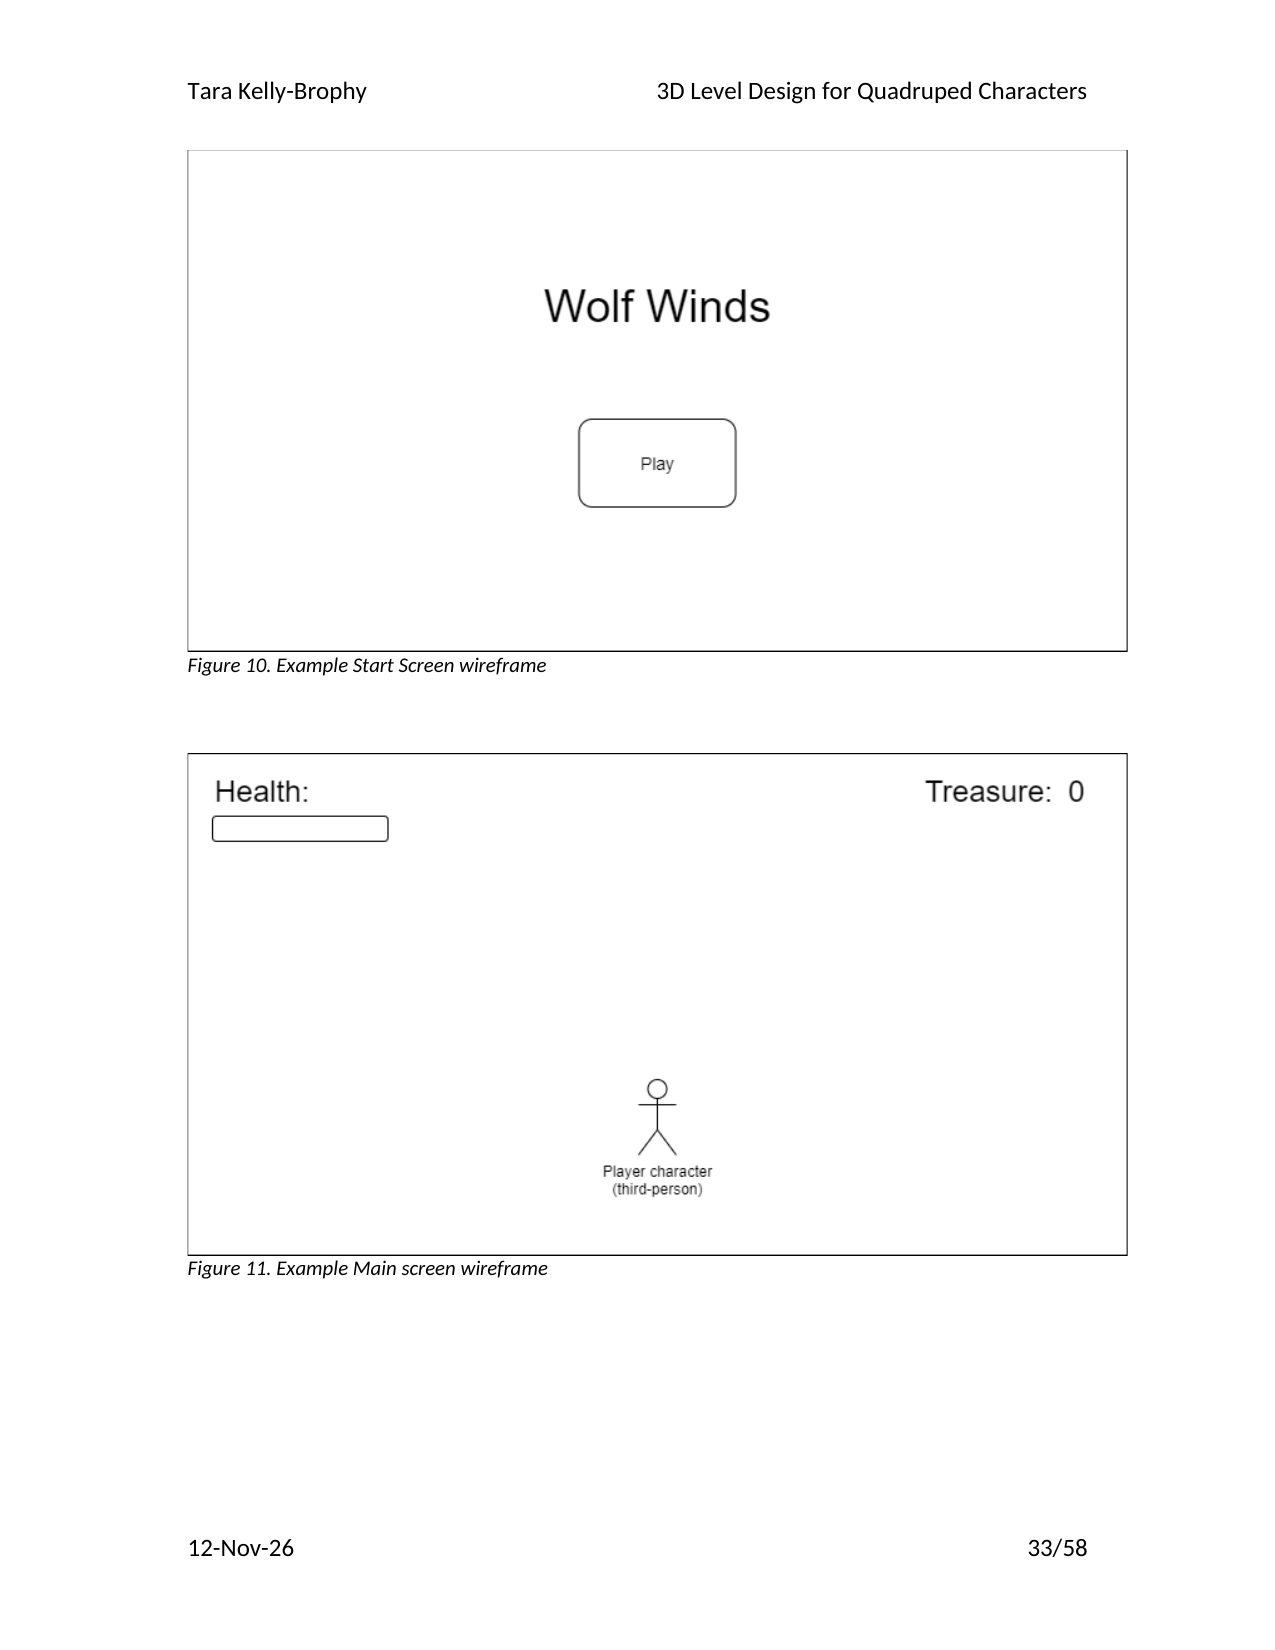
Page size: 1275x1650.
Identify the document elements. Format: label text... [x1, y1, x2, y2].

picture [187, 150, 1128, 652]
text Figure 10. Example Start Screen wireframe [187, 652, 1087, 677]
text Figure 11. Example Main screen wireframe [187, 1256, 1087, 1281]
picture [187, 753, 1128, 1256]
